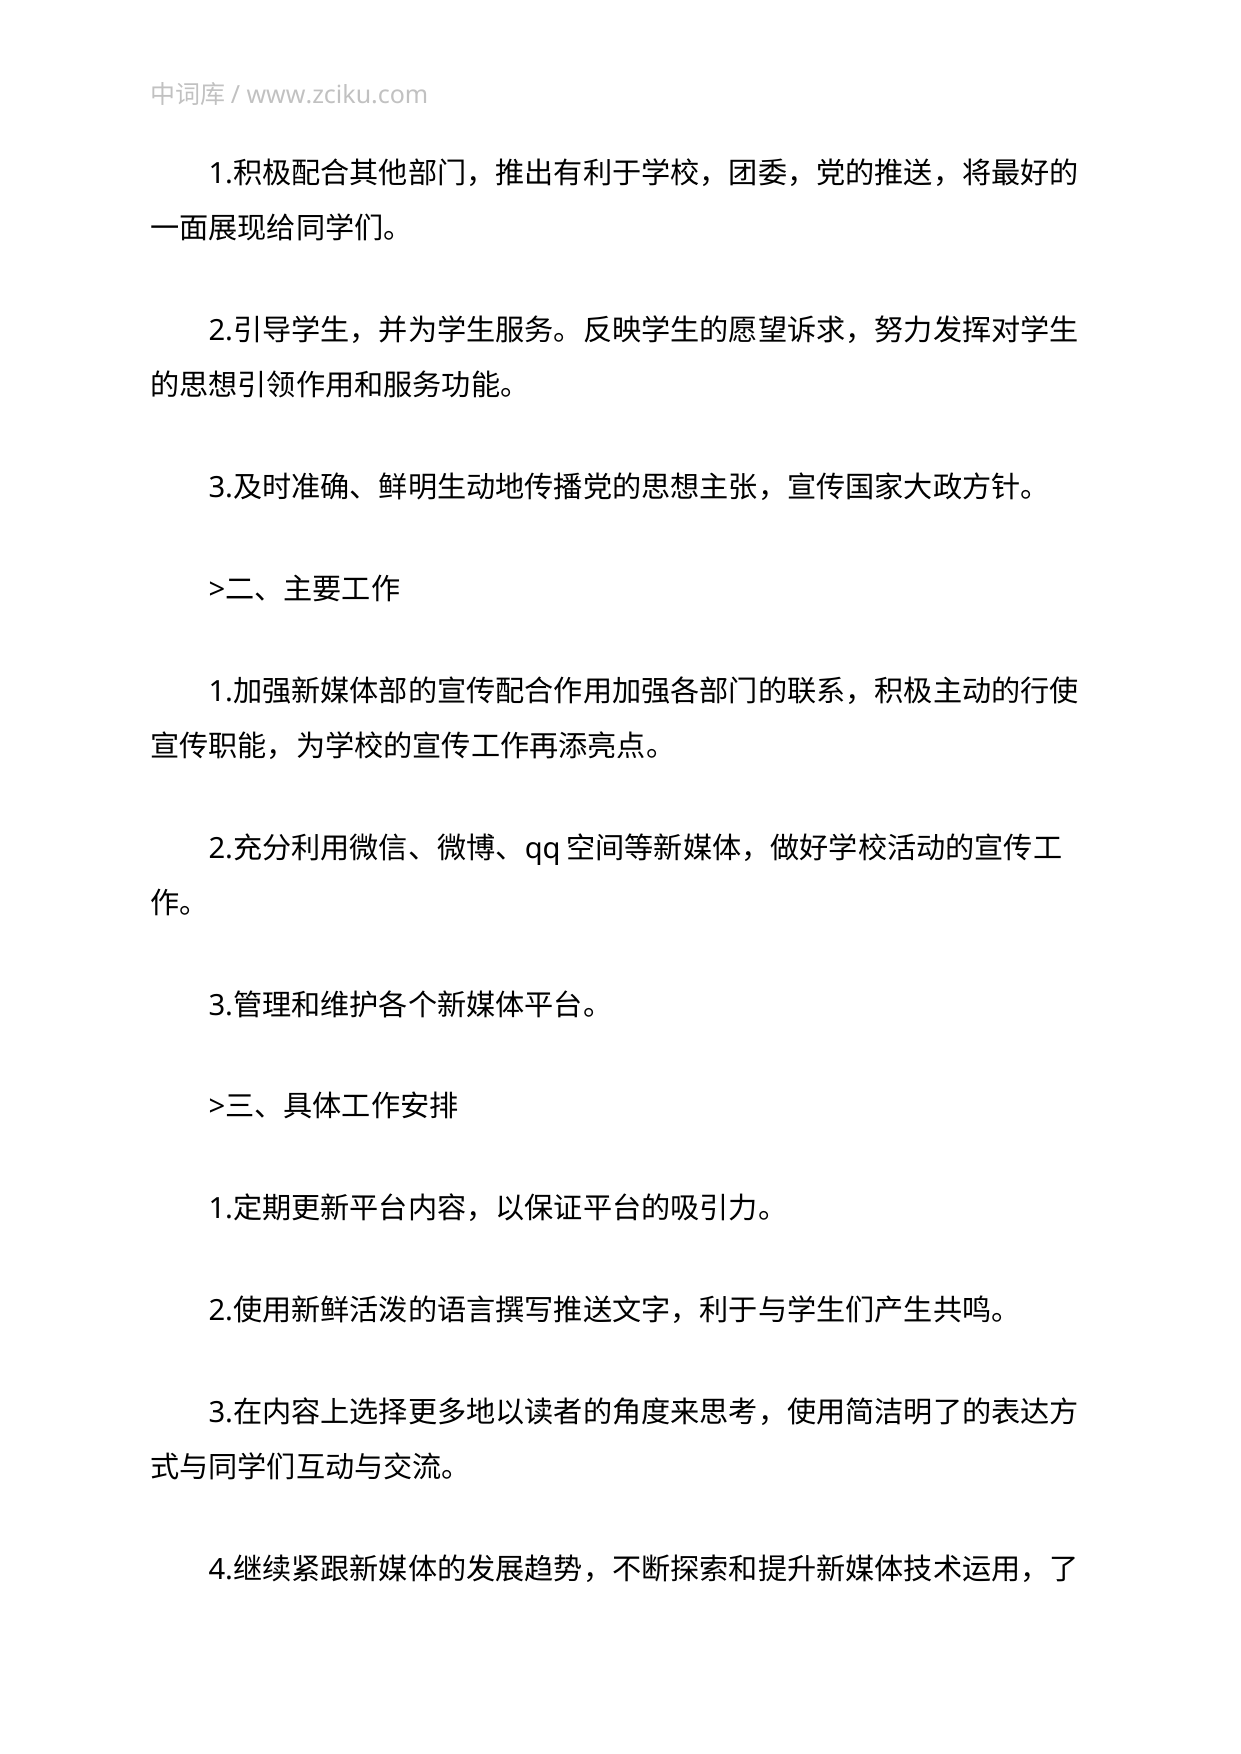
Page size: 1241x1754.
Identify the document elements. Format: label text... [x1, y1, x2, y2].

text 1.积极配合其他部门，推出有利于学校，团委，党的推送，将最好的一面展现给同学们。 [150, 150, 1090, 247]
text 3.在内容上选择更多地以读者的角度来思考，使用简洁明了的表达方式与同学们互动与交流。 [150, 1389, 1090, 1486]
text 3.管理和维护各个新媒体平台。 [150, 981, 1090, 1023]
text 2.使用新鲜活泼的语言撰写推送文字，利于与学生们产生共鸣。 [150, 1287, 1090, 1329]
text 3.及时准确、鲜明生动地传播党的思想主张，宣传国家大政方针。 [150, 463, 1090, 506]
text >二、主要工作 [150, 566, 1090, 608]
text 2.充分利用微信、微博、qq空间等新媒体，做好学校活动的宣传工作。 [150, 824, 1090, 922]
text 2.引导学生，并为学生服务。反映学生的愿望诉求，努力发挥对学生的思想引领作用和服务功能。 [150, 307, 1090, 404]
text 1.加强新媒体部的宣传配合作用加强各部门的联系，积极主动的行使宣传职能，为学校的宣传工作再添亮点。 [150, 667, 1090, 765]
text 1.定期更新平台内容，以保证平台的吸引力。 [150, 1185, 1090, 1227]
text >三、具体工作安排 [150, 1083, 1090, 1125]
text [150, 1546, 1090, 1588]
